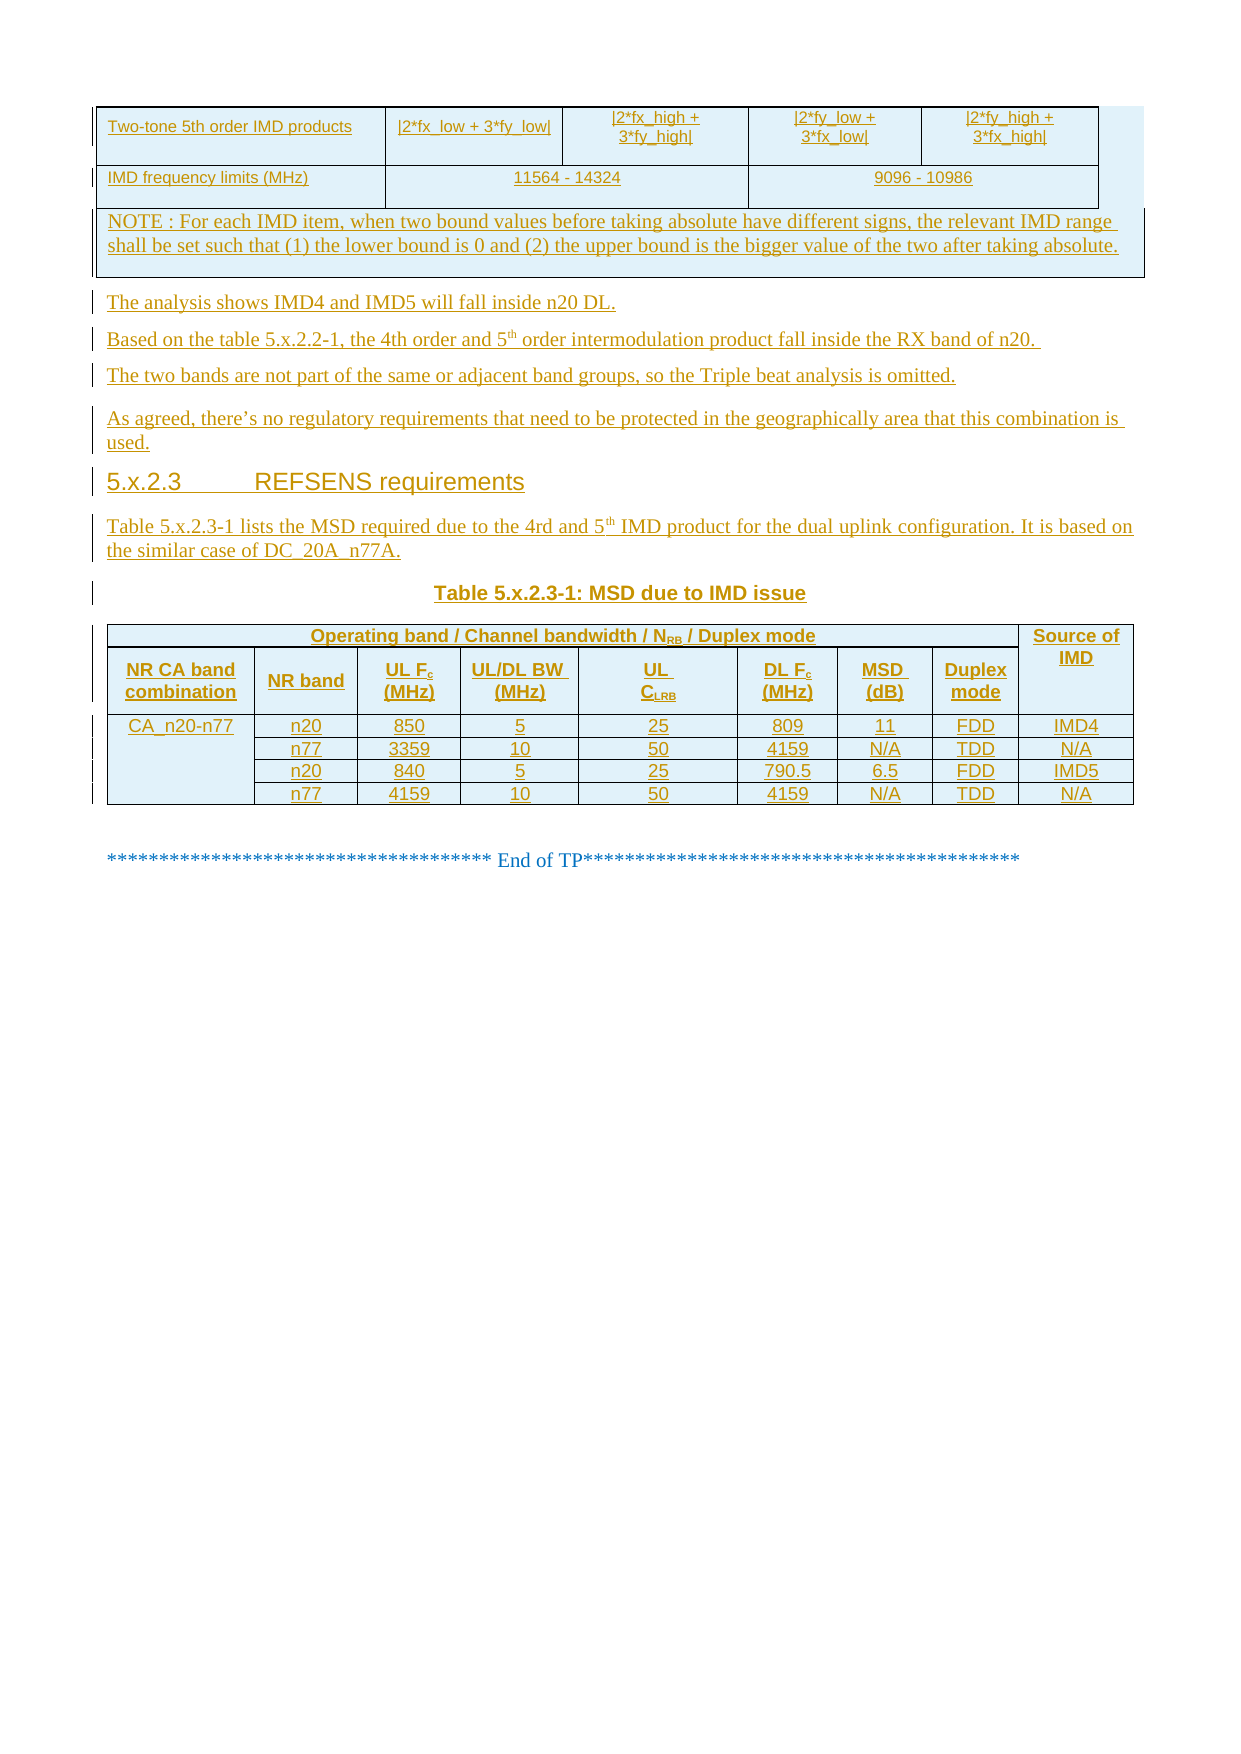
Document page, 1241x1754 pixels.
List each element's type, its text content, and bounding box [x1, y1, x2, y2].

text ************************************* End of TP****************************************** [106, 848, 1134, 872]
